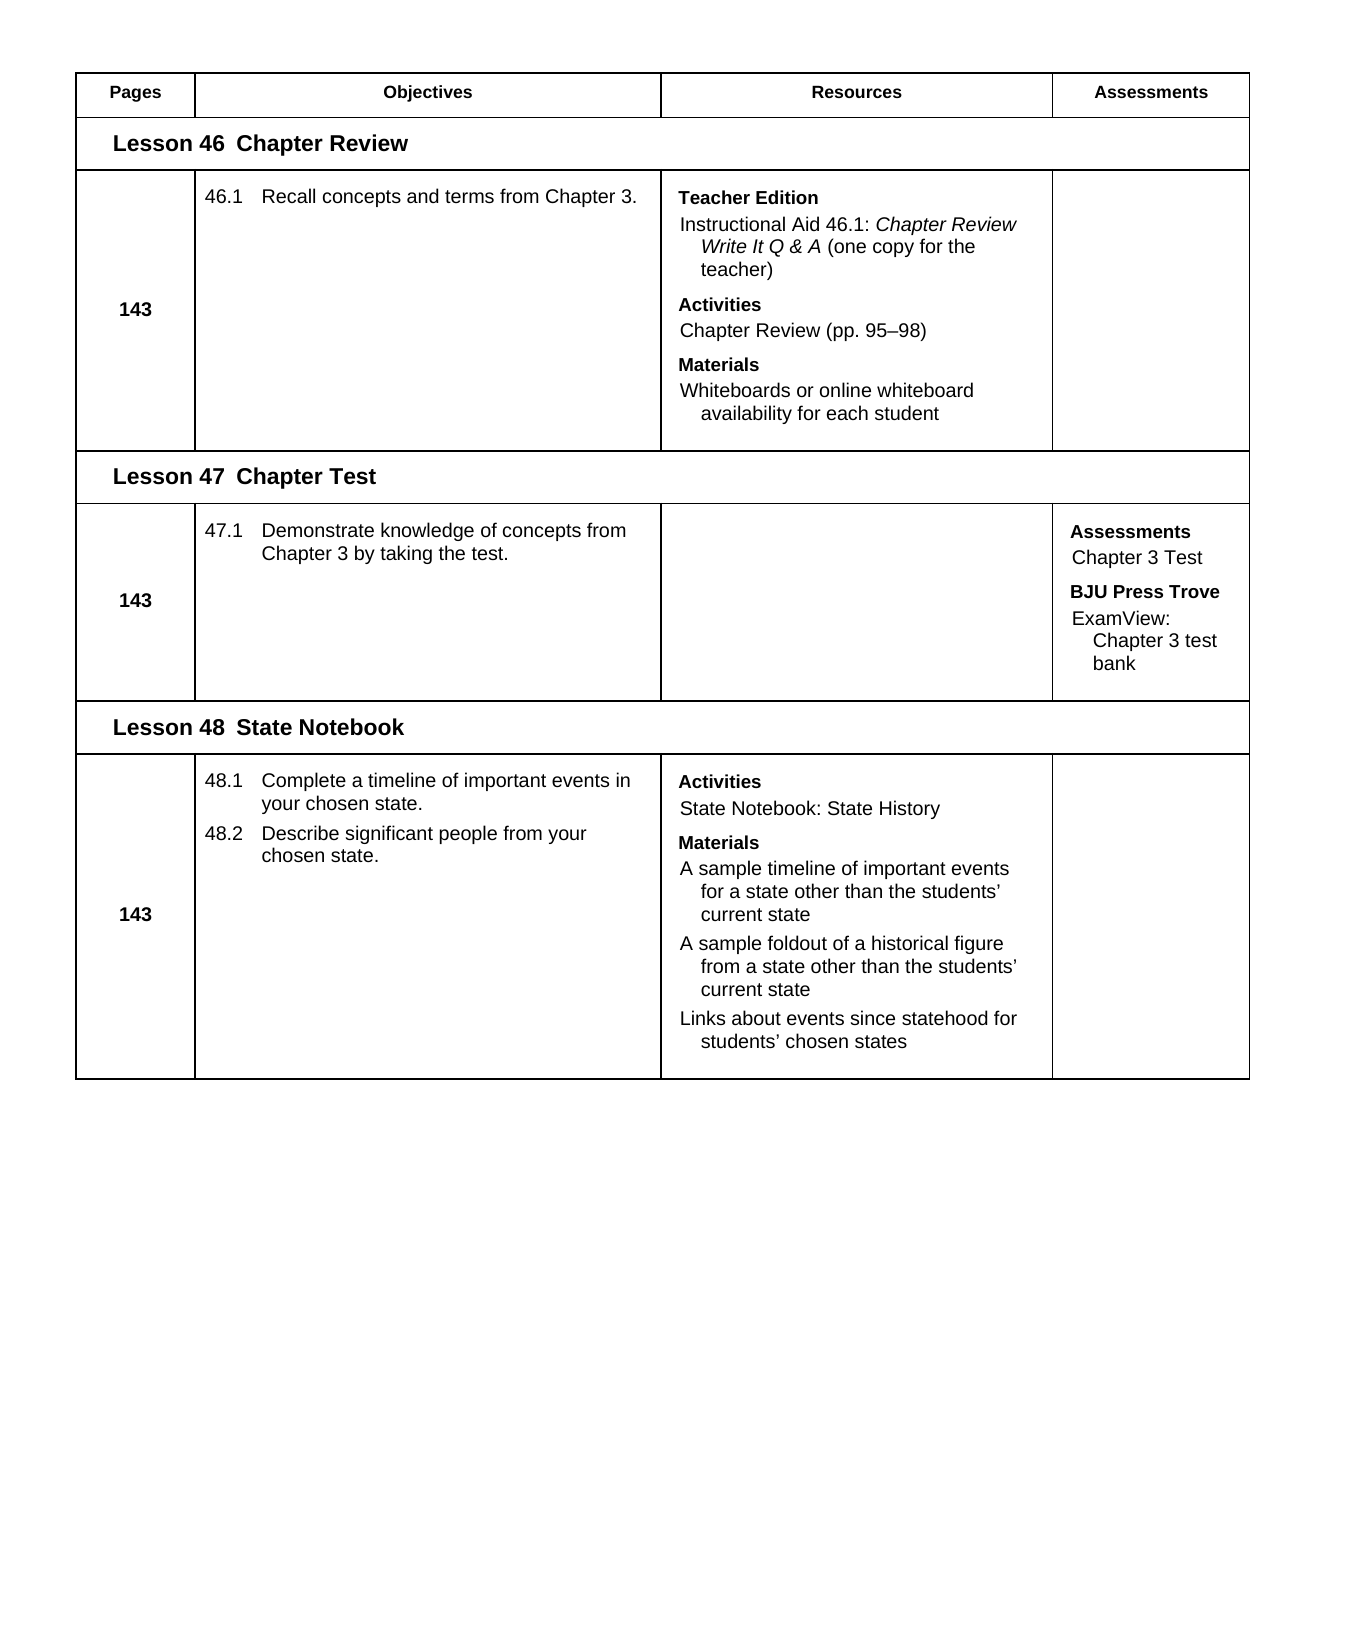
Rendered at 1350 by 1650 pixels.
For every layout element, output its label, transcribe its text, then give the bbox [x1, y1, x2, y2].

table_cell [1053, 171, 1249, 450]
table_cell [662, 504, 1052, 700]
table_header Pages [77, 74, 194, 116]
table_cell Lesson 46 Chapter Review [77, 118, 1249, 169]
table_cell Lesson 47 Chapter Test [77, 452, 1249, 503]
table_cell 143 [77, 171, 194, 450]
table_cell 46.1 Recall concepts and terms from Chapter 3. [196, 171, 660, 450]
table_header Resources [662, 74, 1052, 116]
table_cell Activities State Notebook: State History Materials A sample timeline of important events for a state other than the students’ current state A sample foldout of a historical figure from a state other than the students’ current state Links about events since statehood for students’ chosen states [662, 755, 1052, 1078]
table_header Assessments [1053, 74, 1249, 116]
table_cell 143 [77, 755, 194, 1078]
table_cell Assessments Chapter 3 Test BJU Press Trove ExamView: Chapter 3 test bank [1053, 504, 1249, 700]
table_cell Teacher Edition Instructional Aid 46.1: Chapter Review Write It Q & A (one copy for the teacher) Activities Chapter Review (pp. 95–98) Materials Whiteboards or online whiteboard availability for each student [662, 171, 1052, 450]
table_cell 47.1 Demonstrate knowledge of concepts from Chapter 3 by taking the test. [196, 504, 660, 700]
table_cell 143 [77, 504, 194, 700]
table_cell Lesson 48 State Notebook [77, 702, 1249, 753]
table_cell [1053, 755, 1249, 1078]
table_header Objectives [196, 74, 660, 116]
table_cell 48.1 Complete a timeline of important events in your chosen state. 48.2 Describe significant people from your chosen state. [196, 755, 660, 1078]
